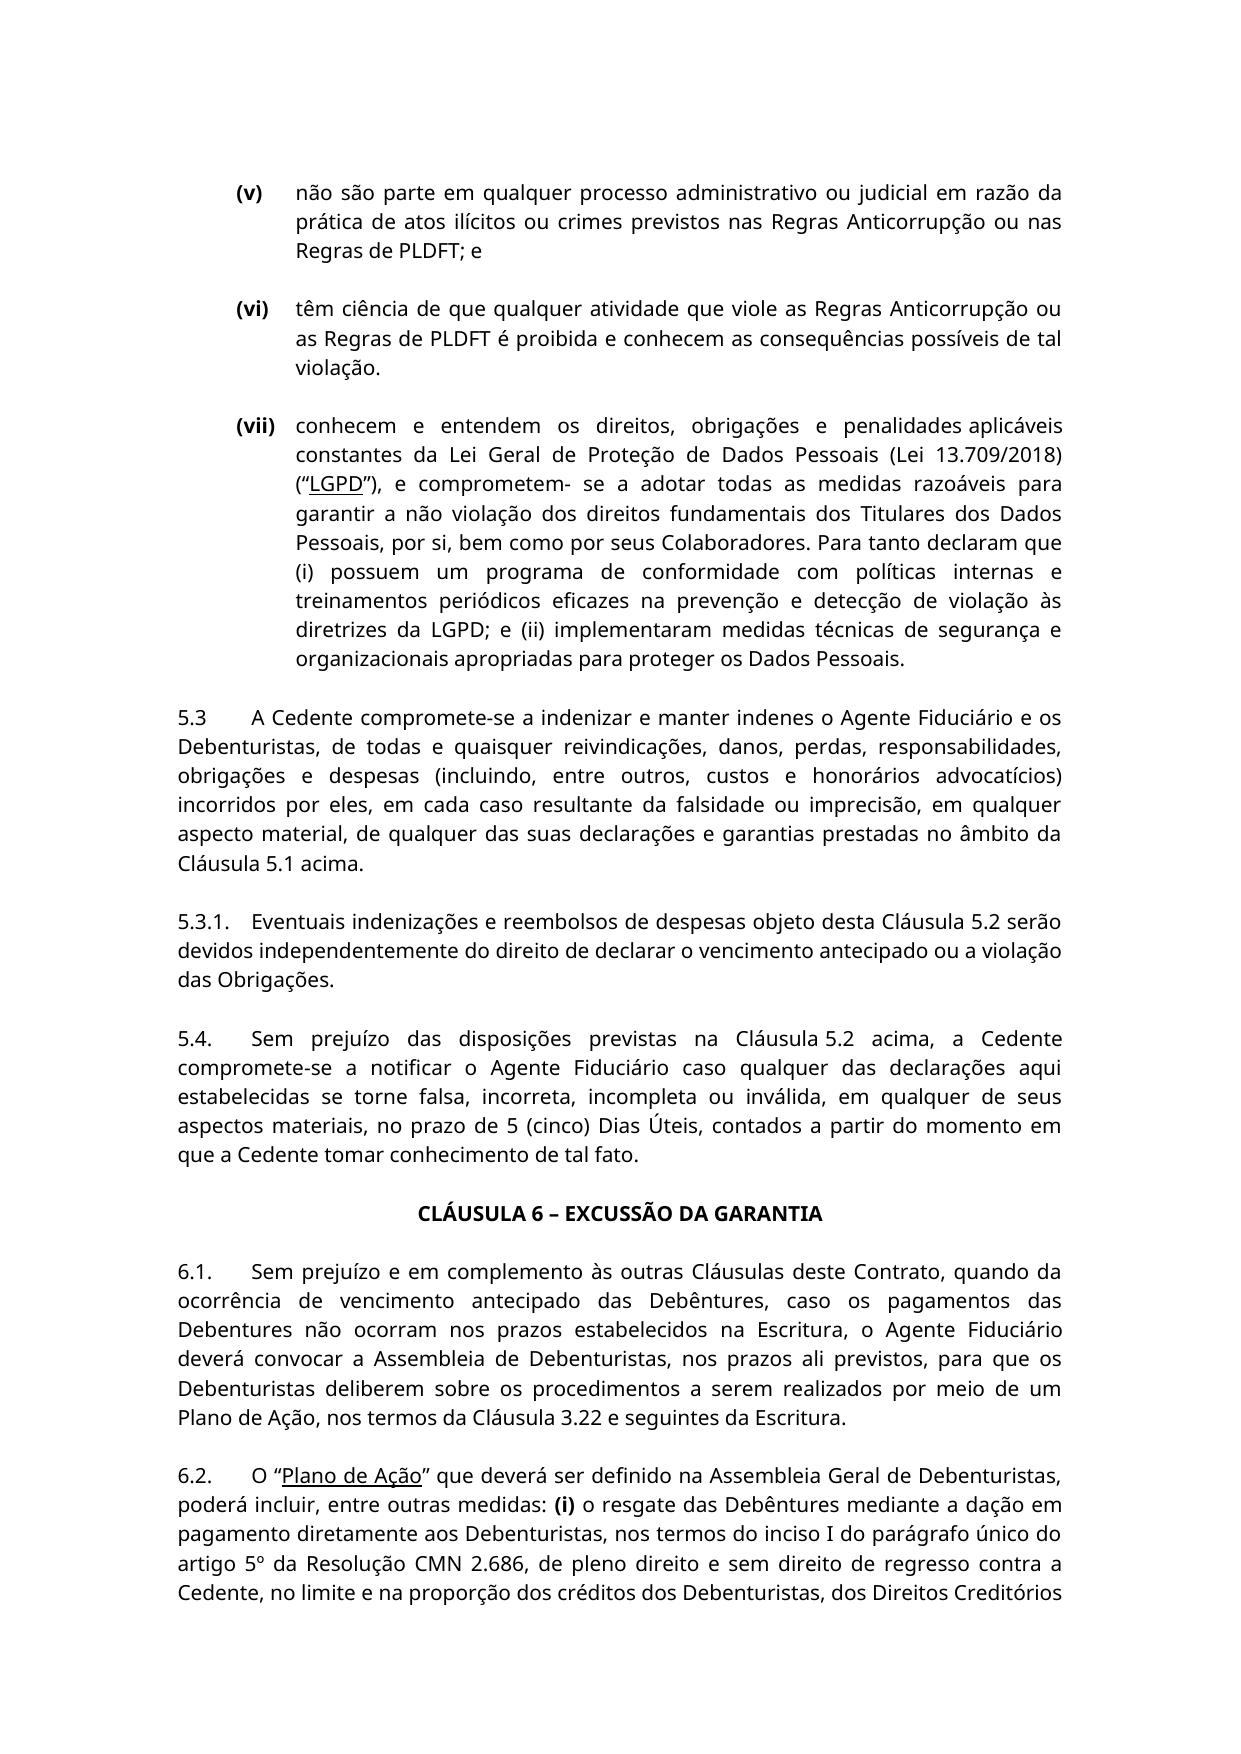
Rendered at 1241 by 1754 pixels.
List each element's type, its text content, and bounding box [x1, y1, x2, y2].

list 5.4. Sem prejuízo das disposições previstas na Cláusula 5.2 acima, a Cedente compromete-se a notificar o Agente Fiduciário caso qualquer das declarações aqui estabelecidas se torne falsa, incorreta, incompleta ou inválida, em qualquer de seus aspectos materiais, no prazo de 5 (cinco) Dias Úteis, contados a partir do momento em que a Cedente tomar conhecimento de tal fato. [177, 1023, 1063, 1168]
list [177, 1460, 1063, 1606]
text CLÁUSULA 6 – EXCUSSÃO DA GARANTIA [177, 1198, 1063, 1227]
list conhecem e entendem os direitos, obrigações e penalidades aplicáveis constantes da Lei Geral de Proteção de Dados Pessoais (Lei 13.709/2018) (“LGPD”), e comprometem- se a adotar todas as medidas razoáveis para garantir a não violação dos direitos fundamentais dos Titulares dos Dados Pessoais, por si, bem como por seus Colaboradores. Para tanto declaram que (i) possuem um programa de conformidade com políticas internas e treinamentos periódicos eficazes na prevenção e detecção de violação às diretrizes da LGPD; e (ii) implementaram medidas técnicas de segurança e organizacionais apropriadas para proteger os Dados Pessoais. [236, 410, 1063, 673]
list 5.3.1. Eventuais indenizações e reembolsos de despesas objeto desta Cláusula 5.2 serão devidos independentemente do direito de declarar o vencimento antecipado ou a violação das Obrigações. [177, 906, 1063, 993]
list têm ciência de que qualquer atividade que viole as Regras Anticorrupção ou as Regras de PLDFT é proibida e conhecem as consequências possíveis de tal violação. [236, 293, 1063, 381]
list não são parte em qualquer processo administrativo ou judicial em razão da prática de atos ilícitos ou crimes previstos nas Regras Anticorrupção ou nas Regras de PLDFT; e [236, 177, 1063, 264]
list 6.1. Sem prejuízo e em complemento às outras Cláusulas deste Contrato, quando da ocorrência de vencimento antecipado das Debêntures, caso os pagamentos das Debentures não ocorram nos prazos estabelecidos na Escritura, o Agente Fiduciário deverá convocar a Assembleia de Debenturistas, nos prazos ali previstos, para que os Debenturistas deliberem sobre os procedimentos a serem realizados por meio de um Plano de Ação, nos termos da Cláusula 3.22 e seguintes da Escritura. [177, 1256, 1063, 1431]
list 5.3 A Cedente compromete-se a indenizar e manter indenes o Agente Fiduciário e os Debenturistas, de todas e quaisquer reivindicações, danos, perdas, responsabilidades, obrigações e despesas (incluindo, entre outros, custos e honorários advocatícios) incorridos por eles, em cada caso resultante da falsidade ou imprecisão, em qualquer aspecto material, de qualquer das suas declarações e garantias prestadas no âmbito da Cláusula 5.1 acima. [177, 702, 1063, 877]
